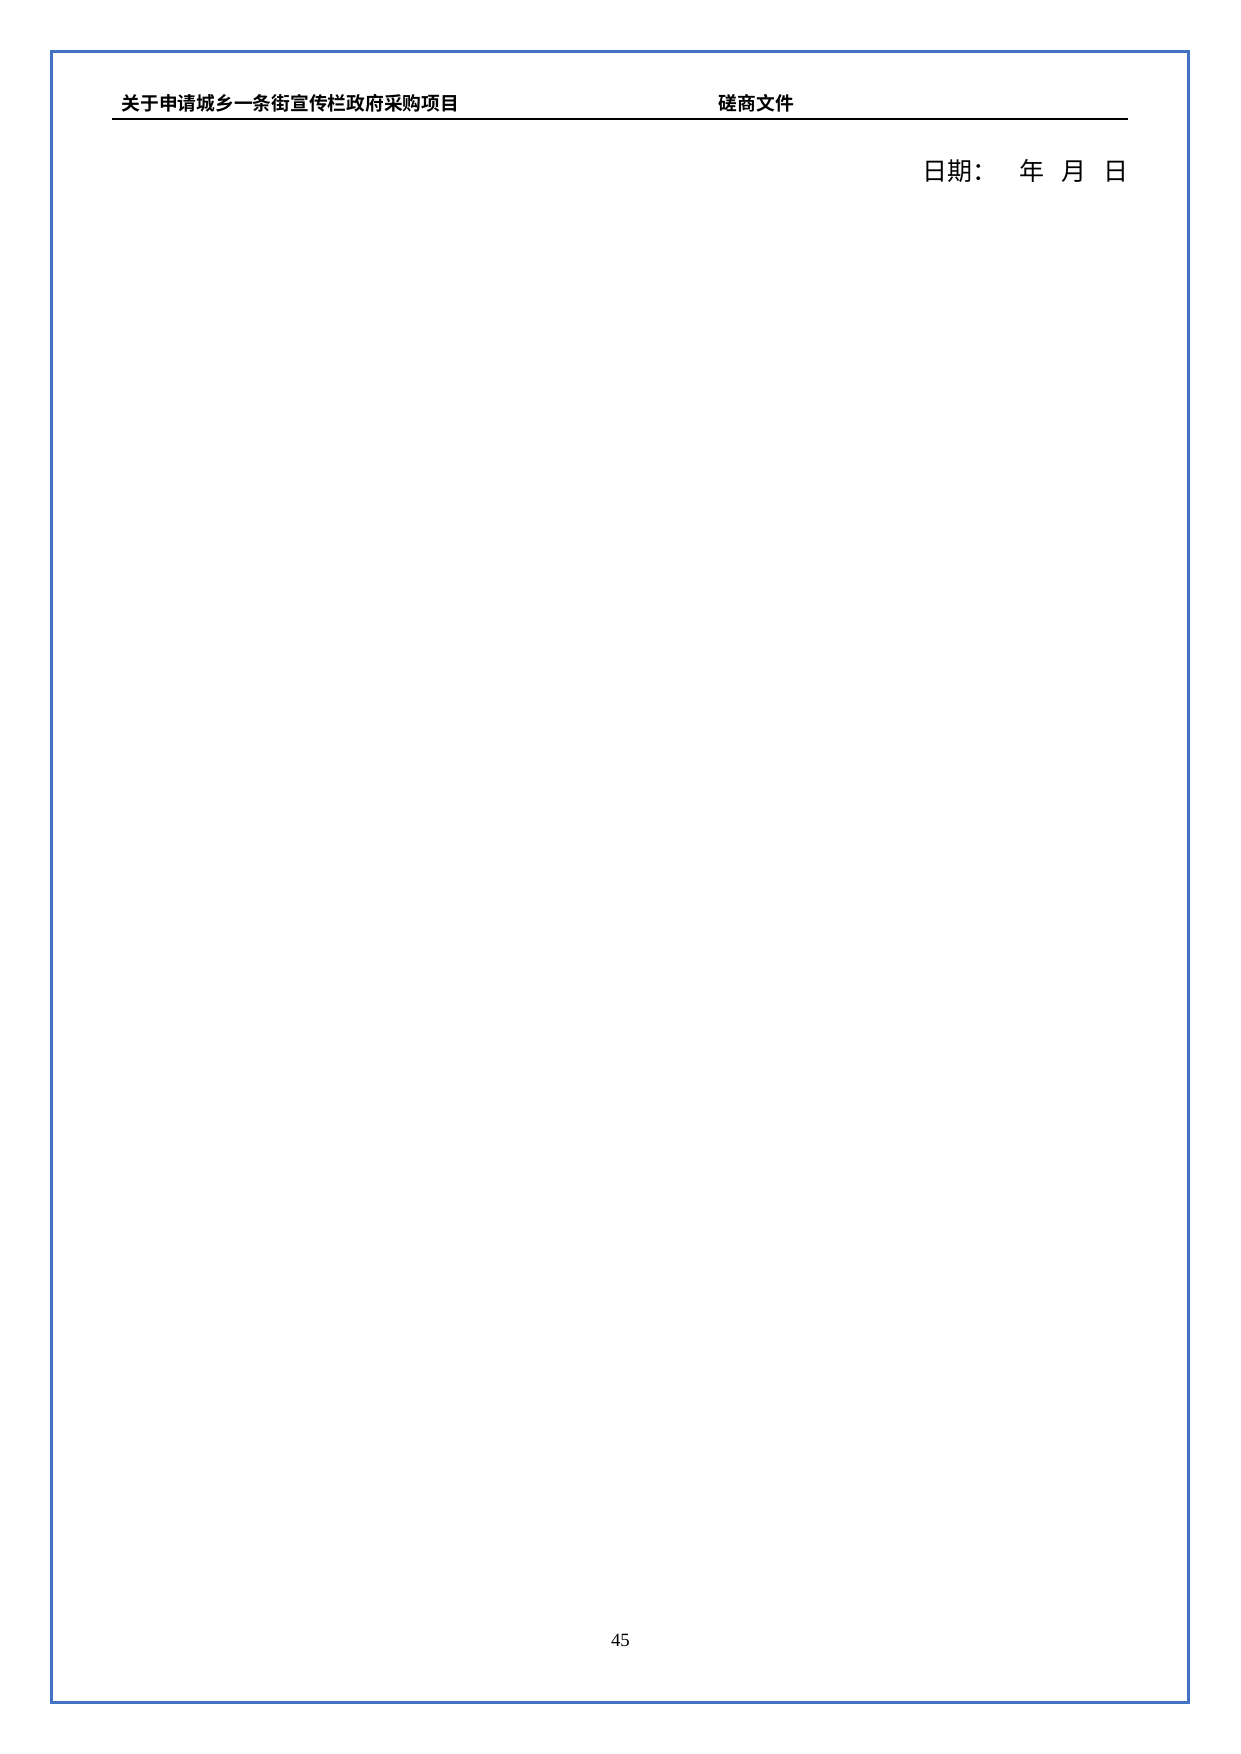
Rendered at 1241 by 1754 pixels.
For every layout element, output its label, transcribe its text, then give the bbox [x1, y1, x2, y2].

text 日期： 年 月 日 [112, 152, 1128, 188]
